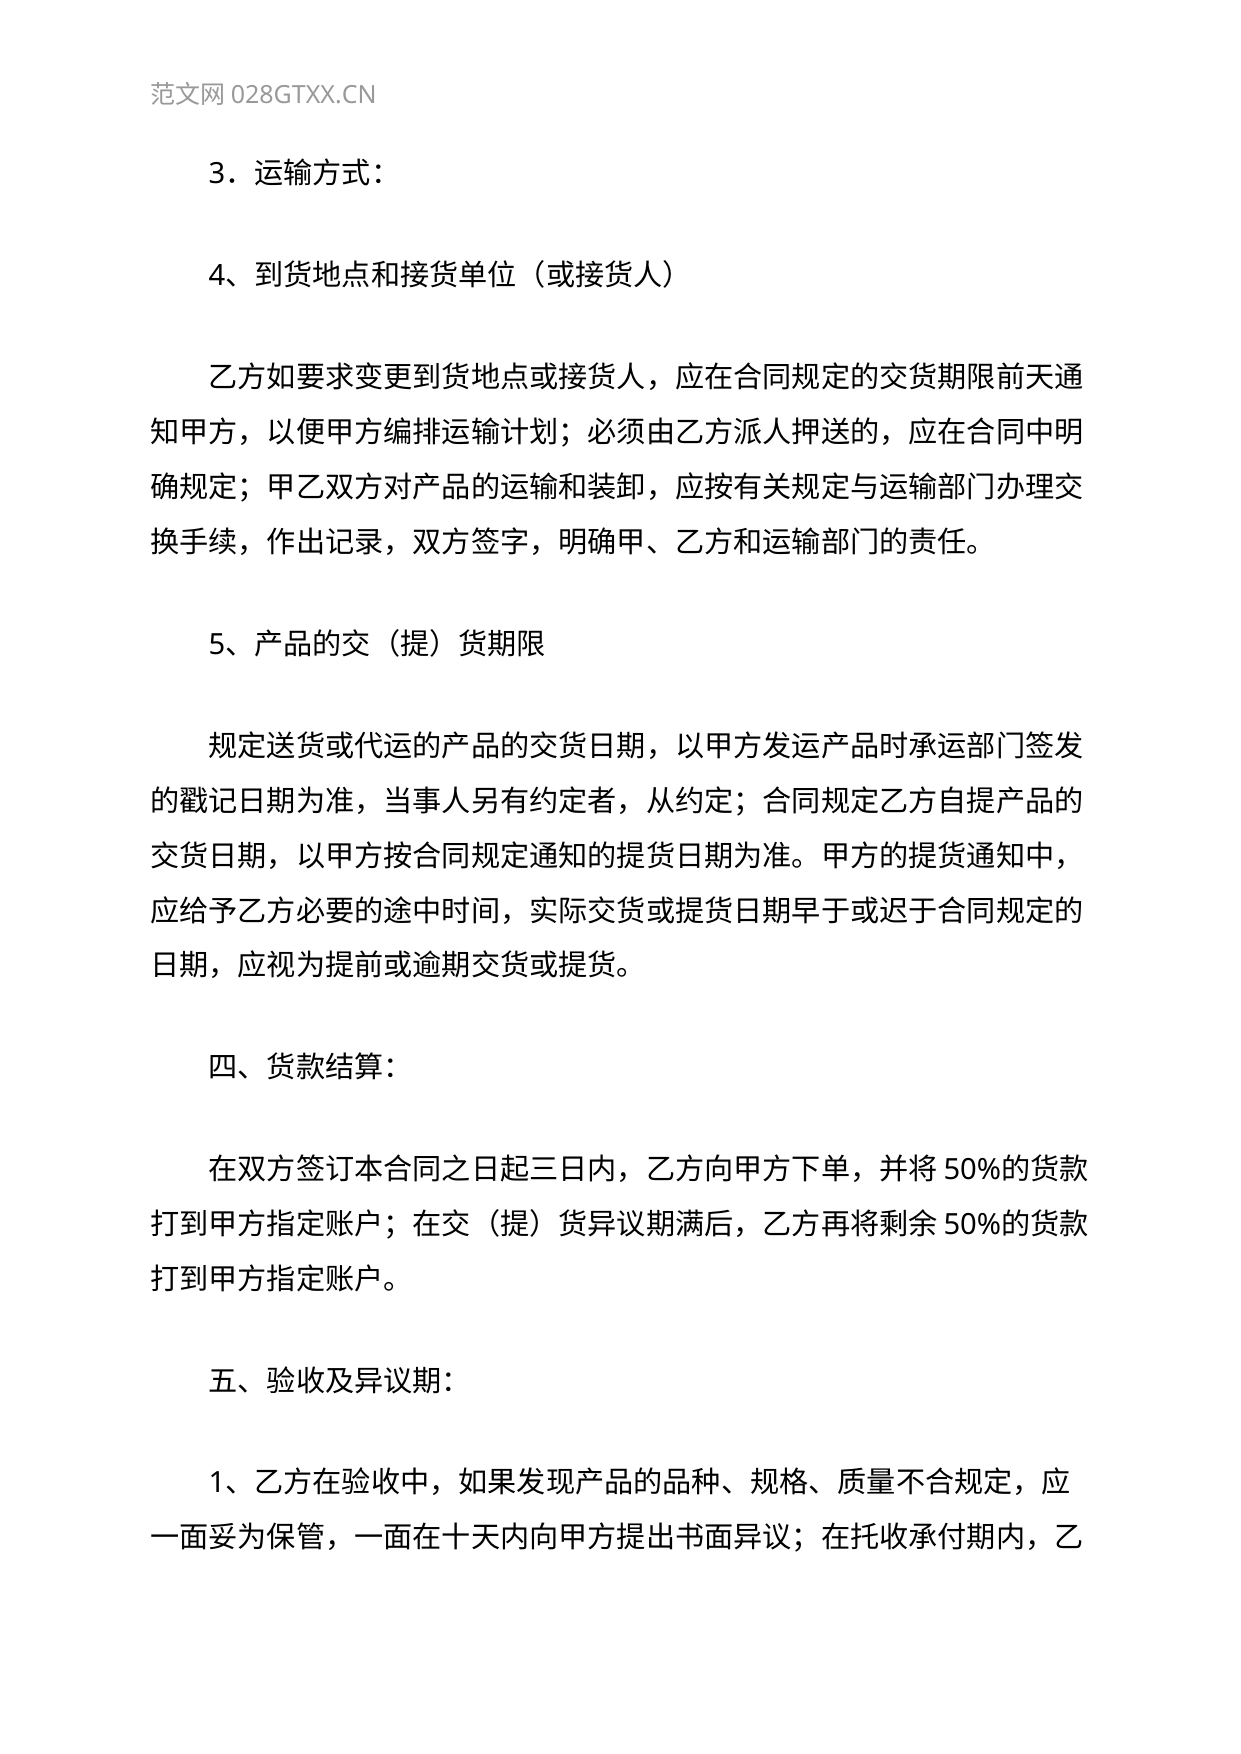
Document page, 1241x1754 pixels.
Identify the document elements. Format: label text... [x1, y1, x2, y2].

text 乙方如要求变更到货地点或接货人，应在合同规定的交货期限前天通知甲方，以便甲方编排运输计划；必须由乙方派人押送的，应在合同中明确规定；甲乙双方对产品的运输和装卸，应按有关规定与运输部门办理交换手续，作出记录，双方签字，明确甲、乙方和运输部门的责任。 [150, 354, 1090, 561]
text 规定送货或代运的产品的交货日期，以甲方发运产品时承运部门签发的戳记日期为准，当事人另有约定者，从约定；合同规定乙方自提产品的交货日期，以甲方按合同规定通知的提货日期为准。甲方的提货通知中，应给予乙方必要的途中时间，实际交货或提货日期早于或迟于合同规定的日期，应视为提前或逾期交货或提货。 [150, 722, 1090, 984]
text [150, 1459, 1090, 1556]
text 五、验收及异议期： [150, 1357, 1090, 1399]
text 5、产品的交（提）货期限 [150, 620, 1090, 663]
text 四、货款结算： [150, 1044, 1090, 1086]
text 在双方签订本合同之日起三日内，乙方向甲方下单，并将50%的货款打到甲方指定账户；在交（提）货异议期满后，乙方再将剩余50%的货款打到甲方指定账户。 [150, 1146, 1090, 1298]
text 3．运输方式： [150, 150, 1090, 192]
text 4、到货地点和接货单位（或接货人） [150, 252, 1090, 294]
